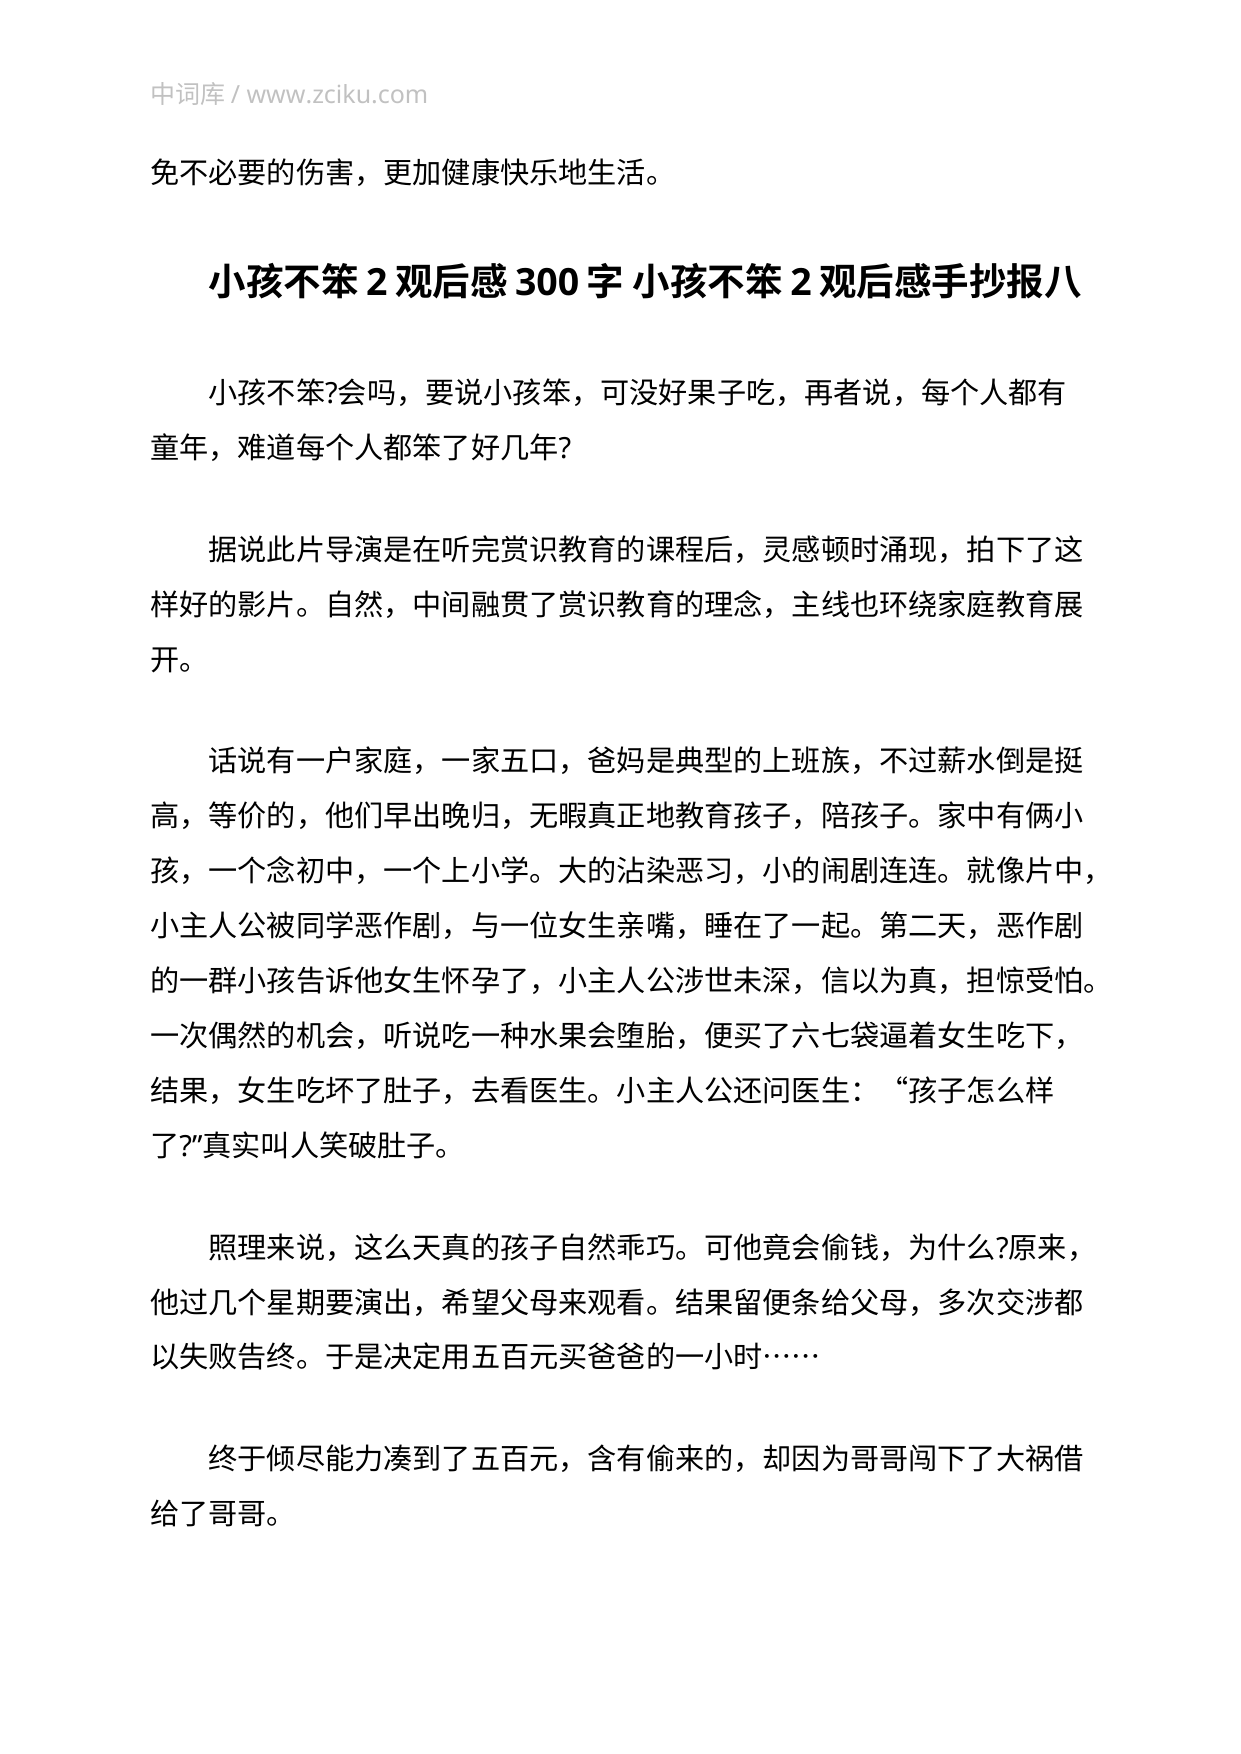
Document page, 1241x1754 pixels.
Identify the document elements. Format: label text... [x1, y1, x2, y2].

text 小孩不笨?会吗，要说小孩笨，可没好果子吃，再者说，每个人都有童年，难道每个人都笨了好几年? [150, 369, 1090, 467]
text 话说有一户家庭，一家五口，爸妈是典型的上班族，不过薪水倒是挺高，等价的，他们早出晚归，无暇真正地教育孩子，陪孩子。家中有俩小孩，一个念初中，一个上小学。大的沾染恶习，小的闹剧连连。就像片中，小主人公被同学恶作剧，与一位女生亲嘴，睡在了一起。第二天，恶作剧的一群小孩告诉他女生怀孕了，小主人公涉世未深，信以为真，担惊受怕。一次偶然的机会，听说吃一种水果会堕胎，便买了六七袋逼着女生吃下，结果，女生吃坏了肚子，去看医生。小主人公还问医生：“孩子怎么样了?”真实叫人笑破肚子。 [150, 738, 1090, 1164]
text 终于倾尽能力凑到了五百元，含有偷来的，却因为哥哥闯下了大祸借给了哥哥。 [150, 1436, 1090, 1533]
text 小孩不笨2观后感300字 小孩不笨2观后感手抄报八 [150, 252, 1090, 306]
text 照理来说，这么天真的孩子自然乖巧。可他竟会偷钱，为什么?原来，他过几个星期要演出，希望父母来观看。结果留便条给父母，多次交涉都以失败告终。于是决定用五百元买爸爸的一小时…… [150, 1224, 1090, 1376]
text 据说此片导演是在听完赏识教育的课程后，灵感顿时涌现，拍下了这样好的影片。自然，中间融贯了赏识教育的理念，主线也环绕家庭教育展开。 [150, 526, 1090, 678]
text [150, 150, 1090, 192]
